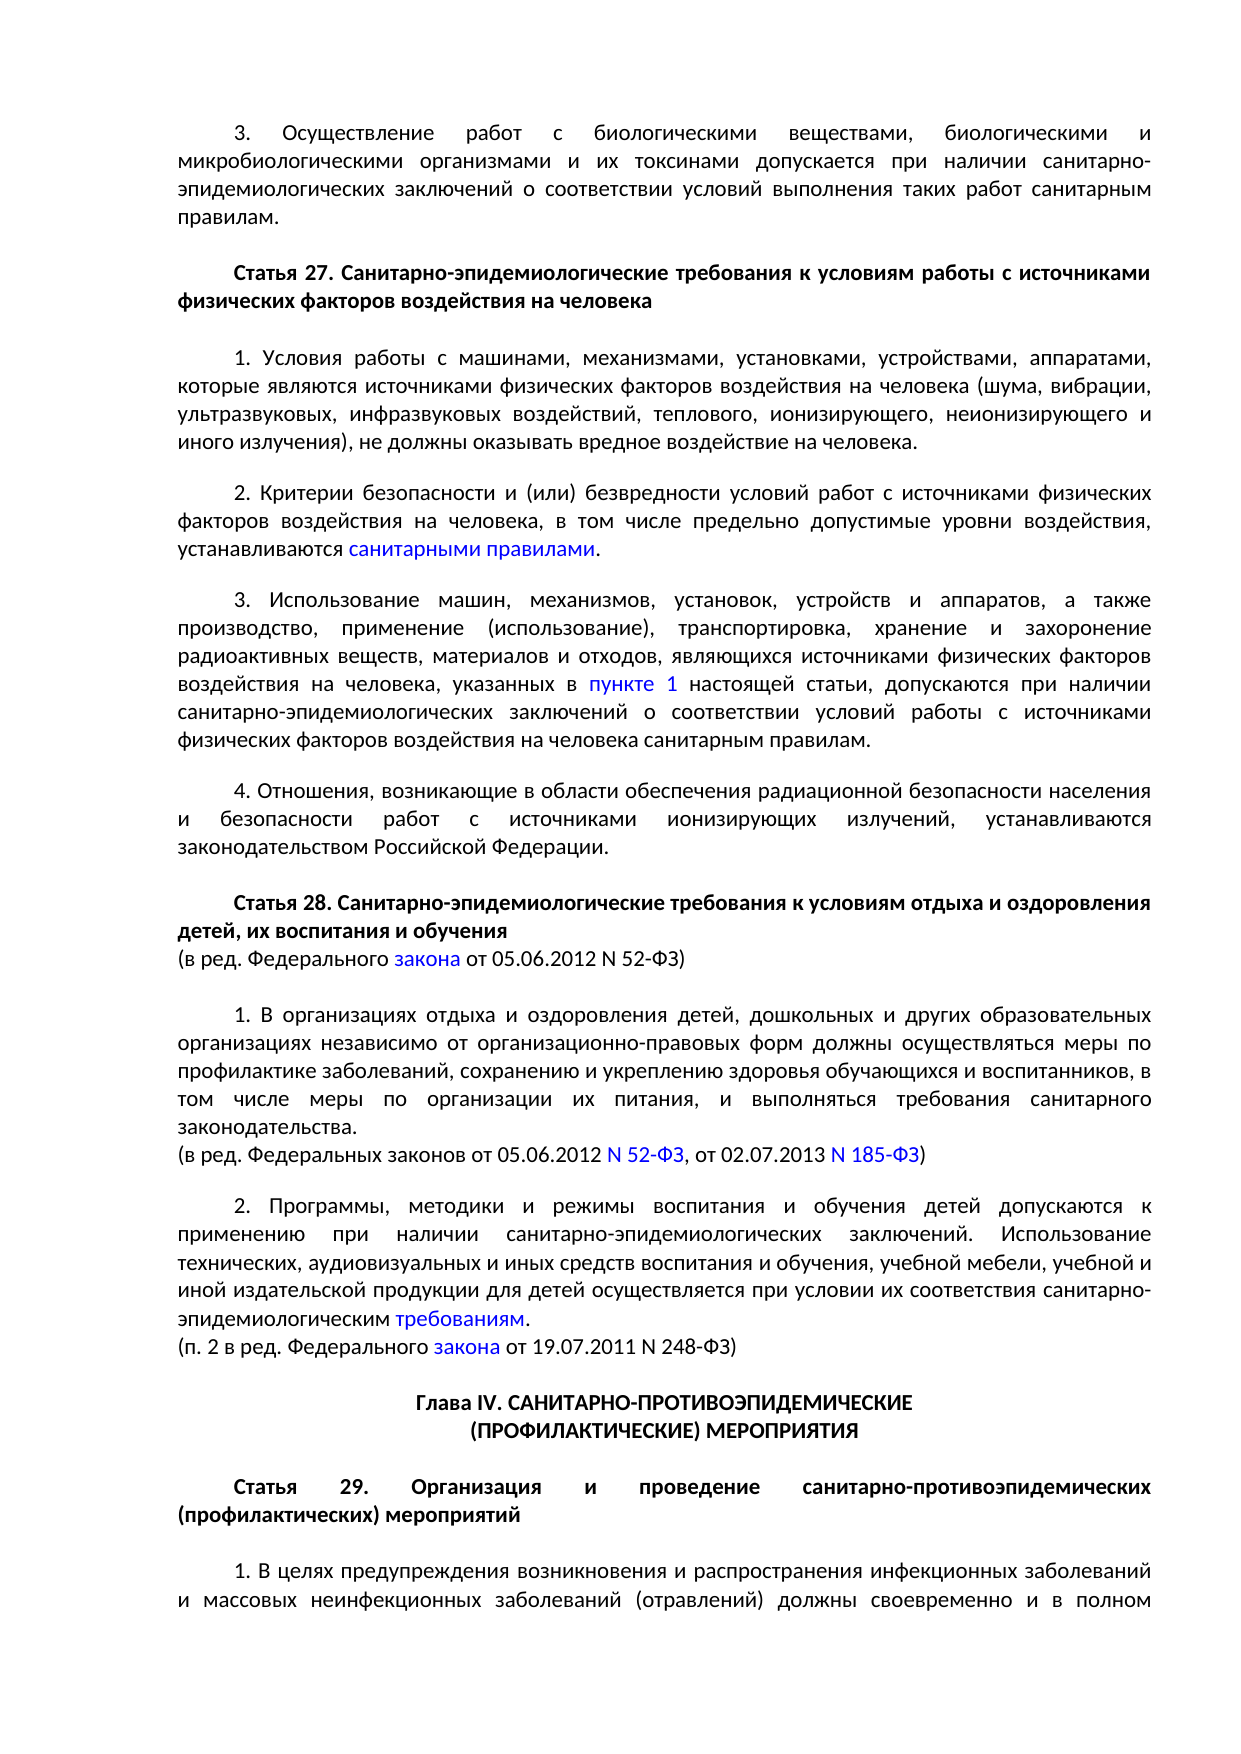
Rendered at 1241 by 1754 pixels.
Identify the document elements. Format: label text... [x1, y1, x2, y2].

text 1. В организациях отдыха и оздоровления детей, дошкольных и других образовательных организациях независимо от организационно-правовых форм должны осуществляться меры по профилактике заболеваний, сохранению и укреплению здоровья обучающихся и воспитанников, в том числе меры по организации их питания, и выполняться требования санитарного законодательства. [177, 1000, 1152, 1141]
text Статья 27. Санитарно-эпидемиологические требования к условиям работы с источниками физических факторов воздействия на человека [177, 258, 1152, 314]
text (п. 2 в ред. Федерального закона от 19.07.2011 N 248-ФЗ) [177, 1332, 1152, 1360]
text (в ред. Федеральных законов от 05.06.2012 N 52-ФЗ, от 02.07.2013 N 185-ФЗ) [177, 1141, 1152, 1169]
text 3. Осуществление работ с биологическими веществами, биологическими и микробиологическими организмами и их токсинами допускается при наличии санитарно-эпидемиологических заключений о соответствии условий выполнения таких работ санитарным правилам. [177, 118, 1152, 230]
text 3. Использование машин, механизмов, установок, устройств и аппаратов, а также производство, применение (использование), транспортировка, хранение и захоронение радиоактивных веществ, материалов и отходов, являющихся источниками физических факторов воздействия на человека, указанных в пункте 1 настоящей статьи, допускаются при наличии санитарно-эпидемиологических заключений о соответствии условий работы с источниками физических факторов воздействия на человека санитарным правилам. [177, 585, 1152, 753]
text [177, 1557, 1152, 1613]
text Глава IV. САНИТАРНО-ПРОТИВОЭПИДЕМИЧЕСКИЕ [177, 1388, 1152, 1416]
text 4. Отношения, возникающие в области обеспечения радиационной безопасности населения и безопасности работ с источниками ионизирующих излучений, устанавливаются законодательством Российской Федерации. [177, 776, 1152, 860]
text Статья 28. Санитарно-эпидемиологические требования к условиям отдыха и оздоровления детей, их воспитания и обучения [177, 888, 1152, 944]
text (в ред. Федерального закона от 05.06.2012 N 52-ФЗ) [177, 944, 1152, 972]
text (ПРОФИЛАКТИЧЕСКИЕ) МЕРОПРИЯТИЯ [177, 1416, 1152, 1444]
text 1. Условия работы с машинами, механизмами, установками, устройствами, аппаратами, которые являются источниками физических факторов воздействия на человека (шума, вибрации, ультразвуковых, инфразвуковых воздействий, теплового, ионизирующего, неионизирующего и иного излучения), не должны оказывать вредное воздействие на человека. [177, 343, 1152, 455]
text 2. Программы, методики и режимы воспитания и обучения детей допускаются к применению при наличии санитарно-эпидемиологических заключений. Использование технических, аудиовизуальных и иных средств воспитания и обучения, учебной мебели, учебной и иной издательской продукции для детей осуществляется при условии их соответствия санитарно-эпидемиологическим требованиям. [177, 1192, 1152, 1332]
text 2. Критерии безопасности и (или) безвредности условий работ с источниками физических факторов воздействия на человека, в том числе предельно допустимые уровни воздействия, устанавливаются санитарными правилами. [177, 478, 1152, 562]
text Статья 29. Организация и проведение санитарно-противоэпидемических (профилактических) мероприятий [177, 1472, 1152, 1528]
